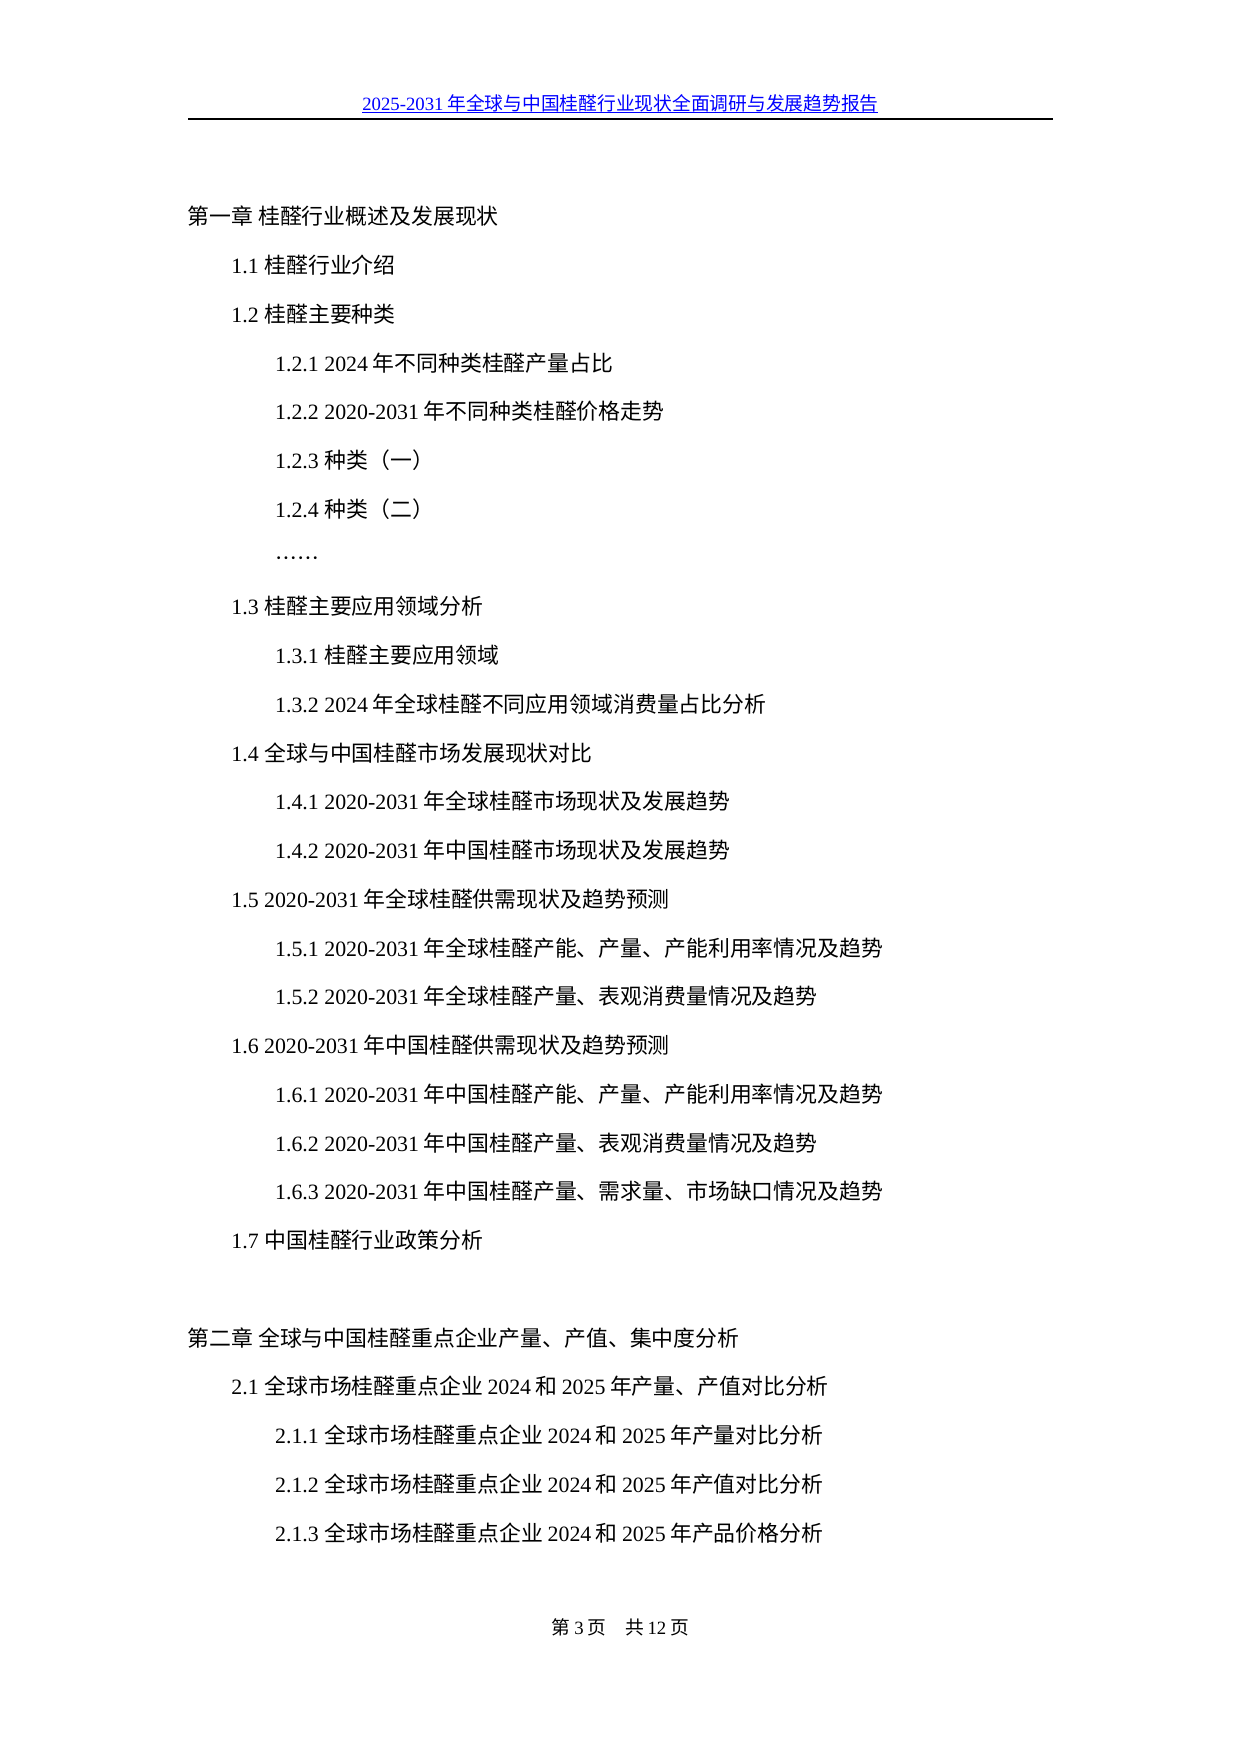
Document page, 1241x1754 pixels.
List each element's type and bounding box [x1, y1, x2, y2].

text [187, 150, 1053, 1548]
